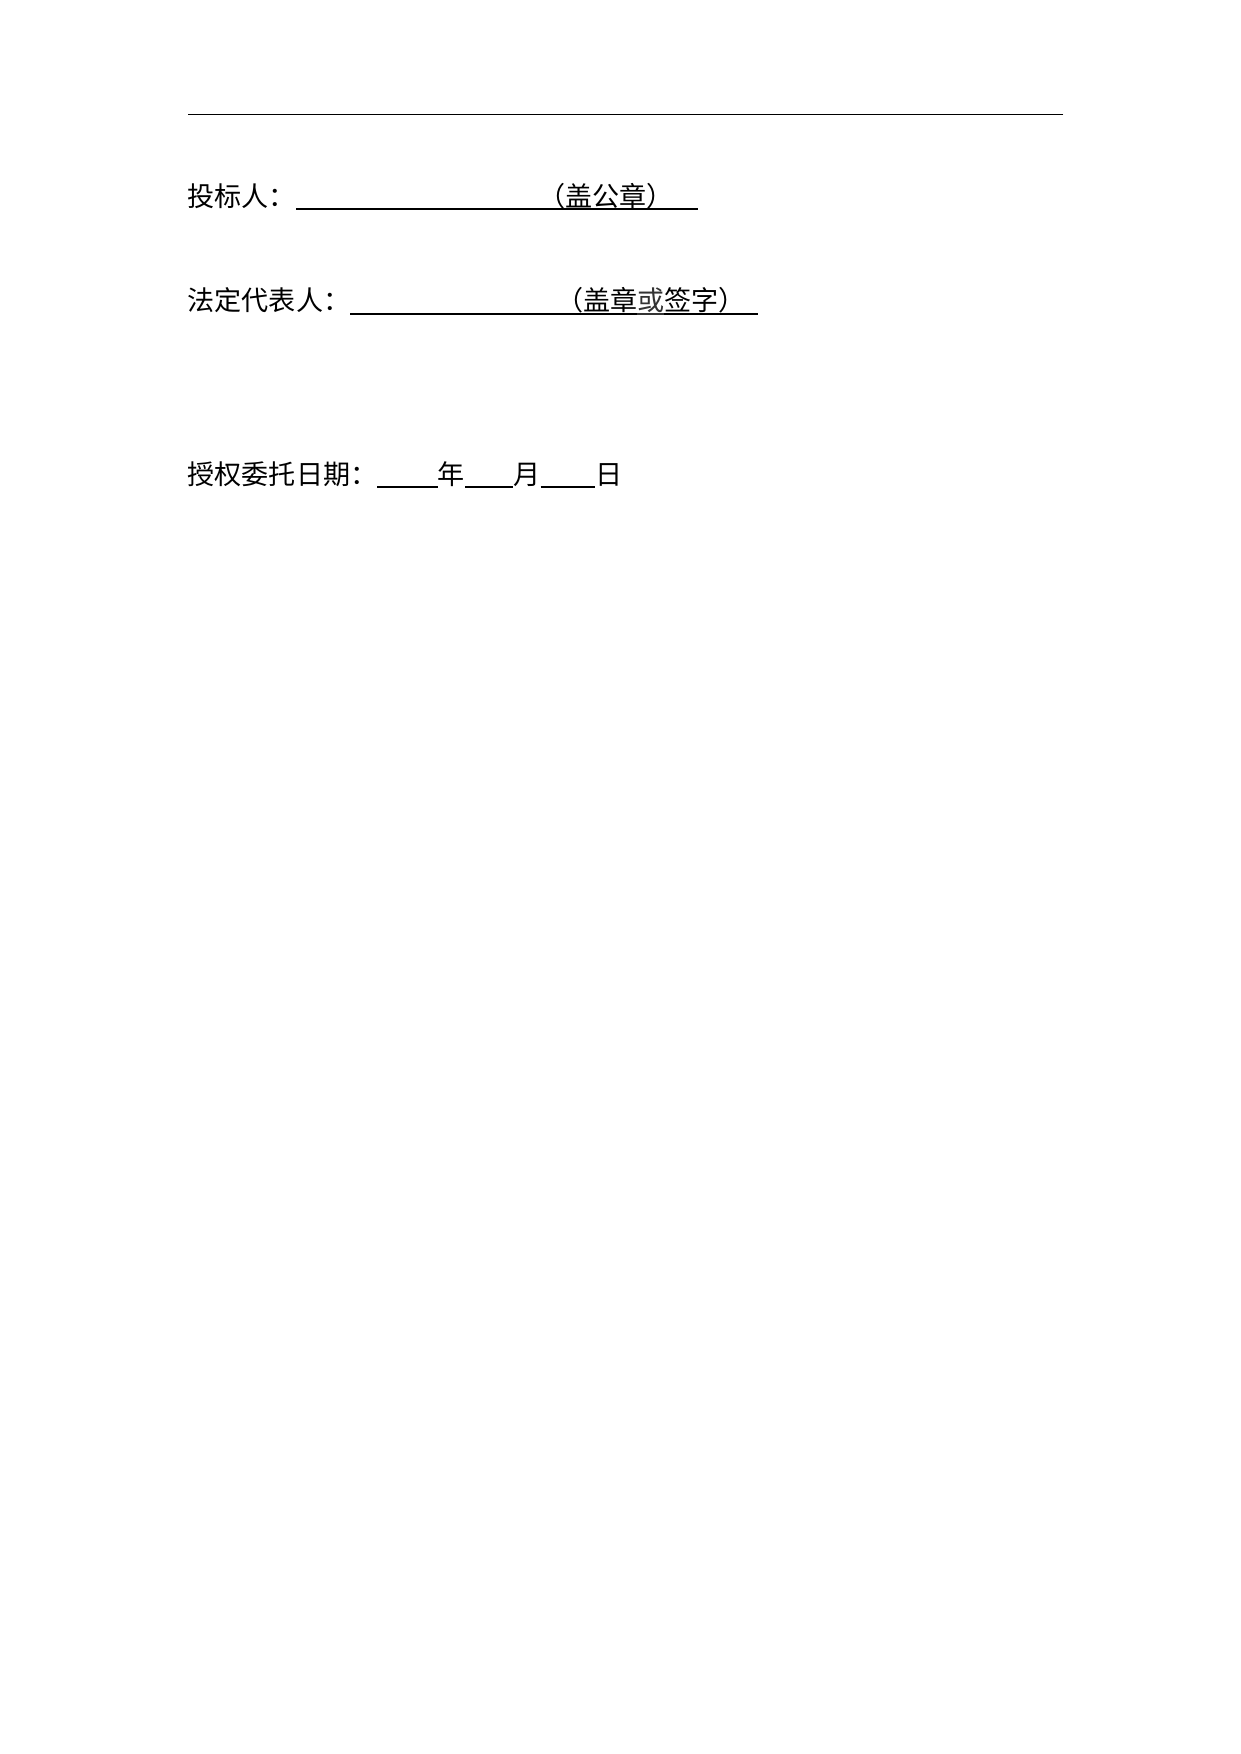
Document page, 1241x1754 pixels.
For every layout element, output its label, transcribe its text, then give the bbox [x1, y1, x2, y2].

text 授权委托日期： 年 月 日 [187, 440, 1063, 505]
text 投标人： （盖公章） [187, 162, 1063, 227]
text 法定代表人： （盖章或签字） [187, 266, 1063, 331]
